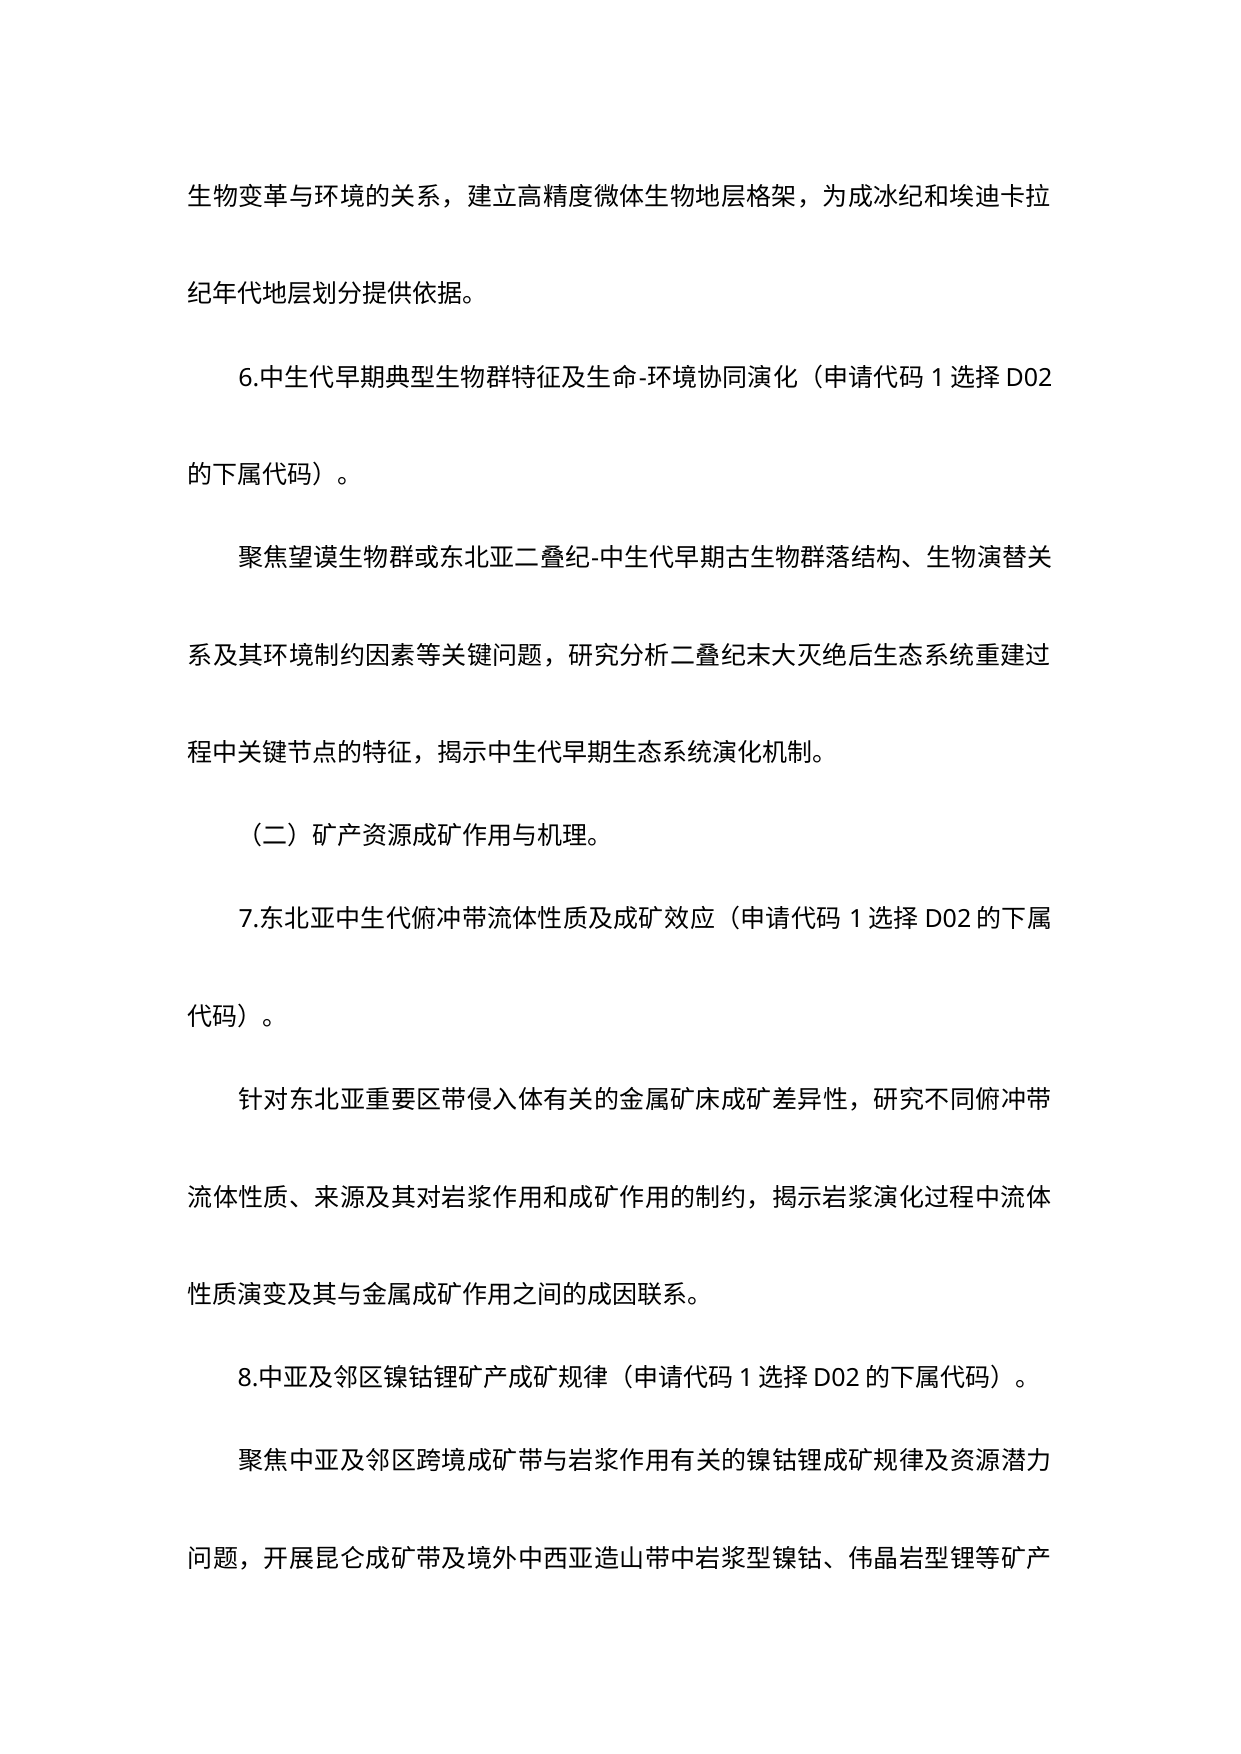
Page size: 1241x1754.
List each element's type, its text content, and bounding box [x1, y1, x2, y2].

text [187, 162, 1053, 324]
text 6.中生代早期典型生物群特征及生命-环境协同演化（申请代码1选择D02的下属代码）。 [187, 343, 1053, 505]
text 聚焦望谟生物群或东北亚二叠纪-中生代早期古生物群落结构、生物演替关系及其环境制约因素等关键问题，研究分析二叠纪末大灭绝后生态系统重建过程中关键节点的特征，揭示中生代早期生态系统演化机制。 [187, 523, 1053, 783]
text 7.东北亚中生代俯冲带流体性质及成矿效应（申请代码1选择D02的下属代码）。 [187, 884, 1053, 1047]
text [187, 1426, 1053, 1589]
text （二）矿产资源成矿作用与机理。 [187, 801, 1053, 866]
text 8.中亚及邻区镍钴锂矿产成矿规律（申请代码1选择D02的下属代码）。 [187, 1343, 1053, 1408]
text 针对东北亚重要区带侵入体有关的金属矿床成矿差异性，研究不同俯冲带流体性质、来源及其对岩浆作用和成矿作用的制约，揭示岩浆演化过程中流体性质演变及其与金属成矿作用之间的成因联系。 [187, 1065, 1053, 1325]
